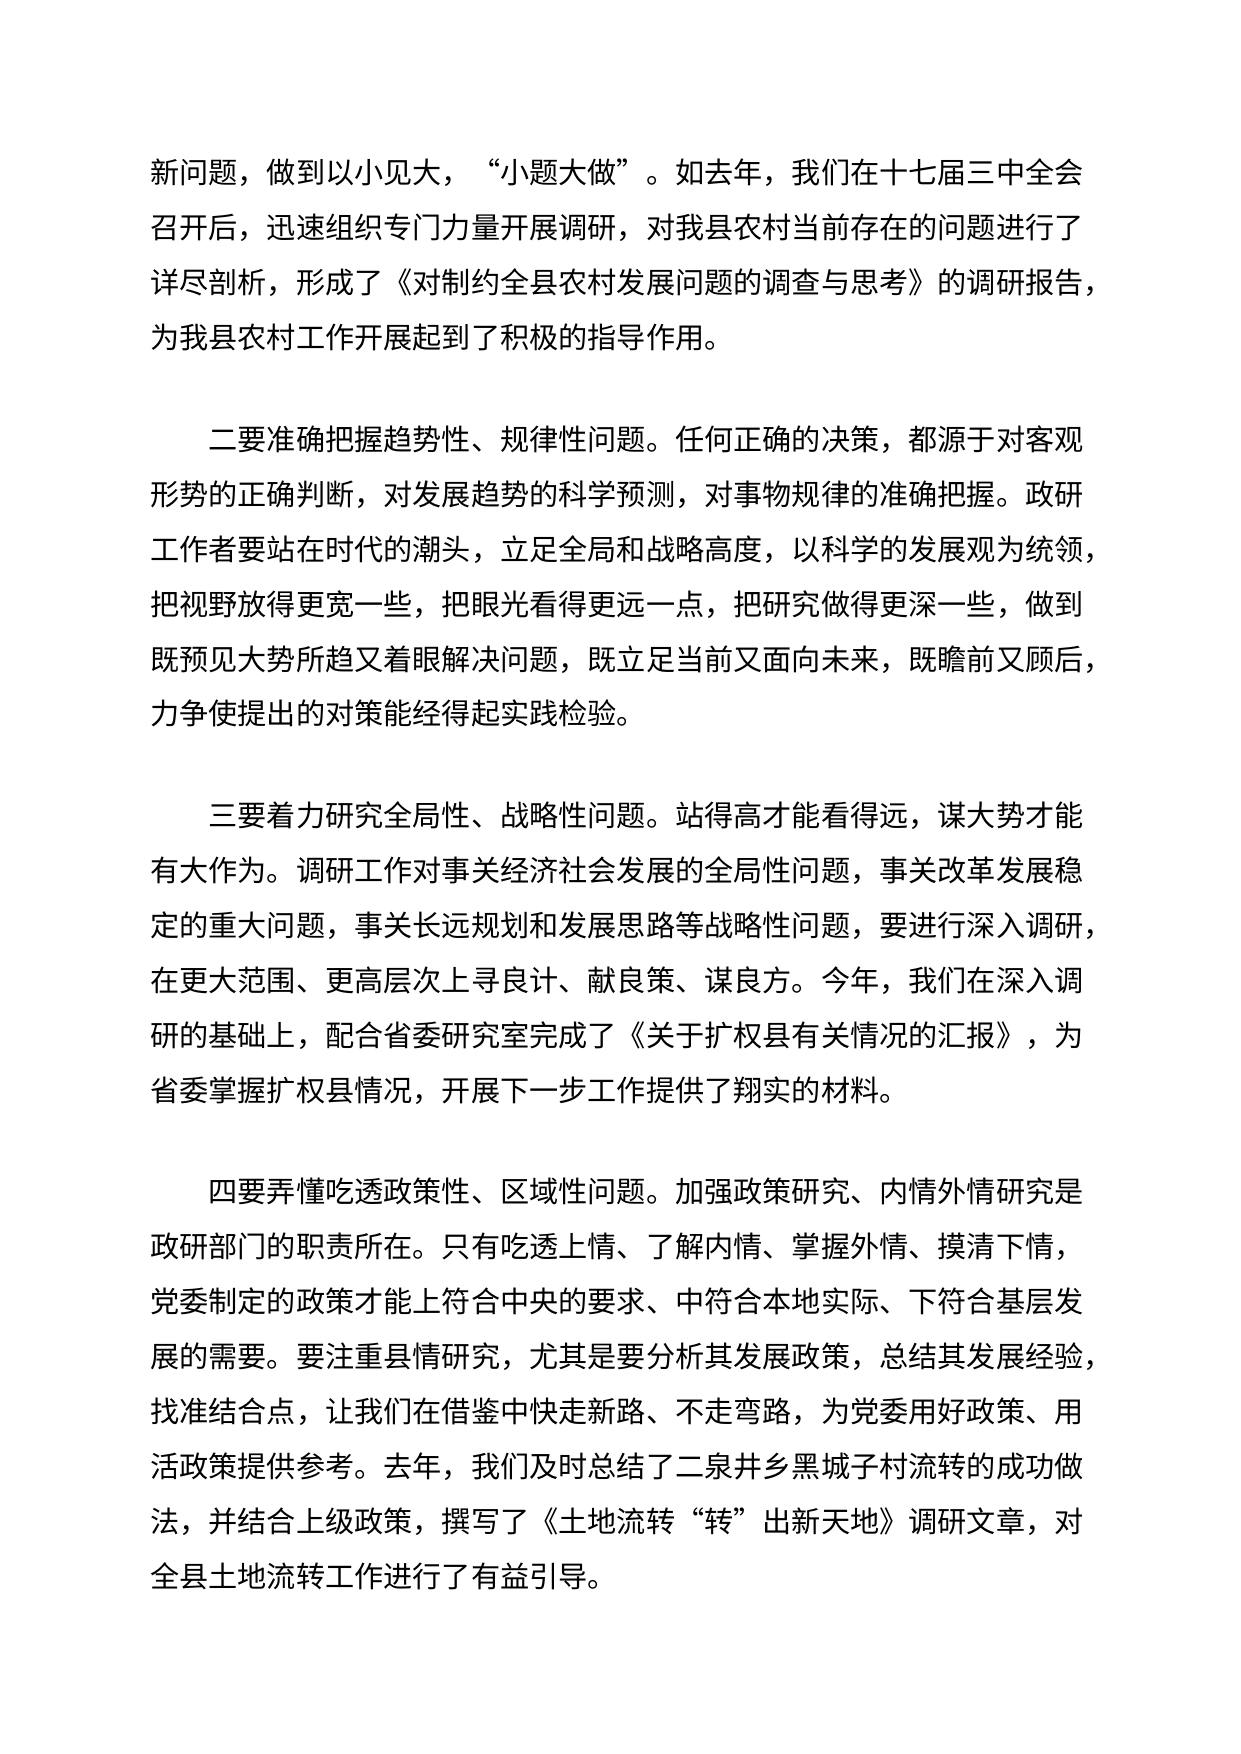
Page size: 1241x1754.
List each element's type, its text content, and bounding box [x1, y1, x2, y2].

text 三要着力研究全局性、战略性问题。站得高才能看得远，谋大势才能有大作为。调研工作对事关经济社会发展的全局性问题，事关改革发展稳定的重大问题，事关长远规划和发展思路等战略性问题，要进行深入调研，在更大范围、更高层次上寻良计、献良策、谋良方。今年，我们在深入调研的基础上，配合省委研究室完成了《关于扩权县有关情况的汇报》，为省委掌握扩权县情况，开展下一步工作提供了翔实的材料。 [150, 793, 1090, 1109]
text 二要准确把握趋势性、规律性问题。任何正确的决策，都源于对客观形势的正确判断，对发展趋势的科学预测，对事物规律的准确把握。政研工作者要站在时代的潮头，立足全局和战略高度，以科学的发展观为统领，把视野放得更宽一些，把眼光看得更远一点，把研究做得更深一些，做到既预见大势所趋又着眼解决问题，既立足当前又面向未来，既瞻前又顾后，力争使提出的对策能经得起实践检验。 [150, 416, 1090, 733]
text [150, 150, 1090, 357]
text 四要弄懂吃透政策性、区域性问题。加强政策研究、内情外情研究是政研部门的职责所在。只有吃透上情、了解内情、掌握外情、摸清下情，党委制定的政策才能上符合中央的要求、中符合本地实际、下符合基层发展的需要。要注重县情研究，尤其是要分析其发展政策，总结其发展经验，找准结合点，让我们在借鉴中快走新路、不走弯路，为党委用好政策、用活政策提供参考。去年，我们及时总结了二泉井乡黑城子村流转的成功做法，并结合上级政策，撰写了《土地流转“转”出新天地》调研文章，对全县土地流转工作进行了有益引导。 [150, 1169, 1090, 1596]
